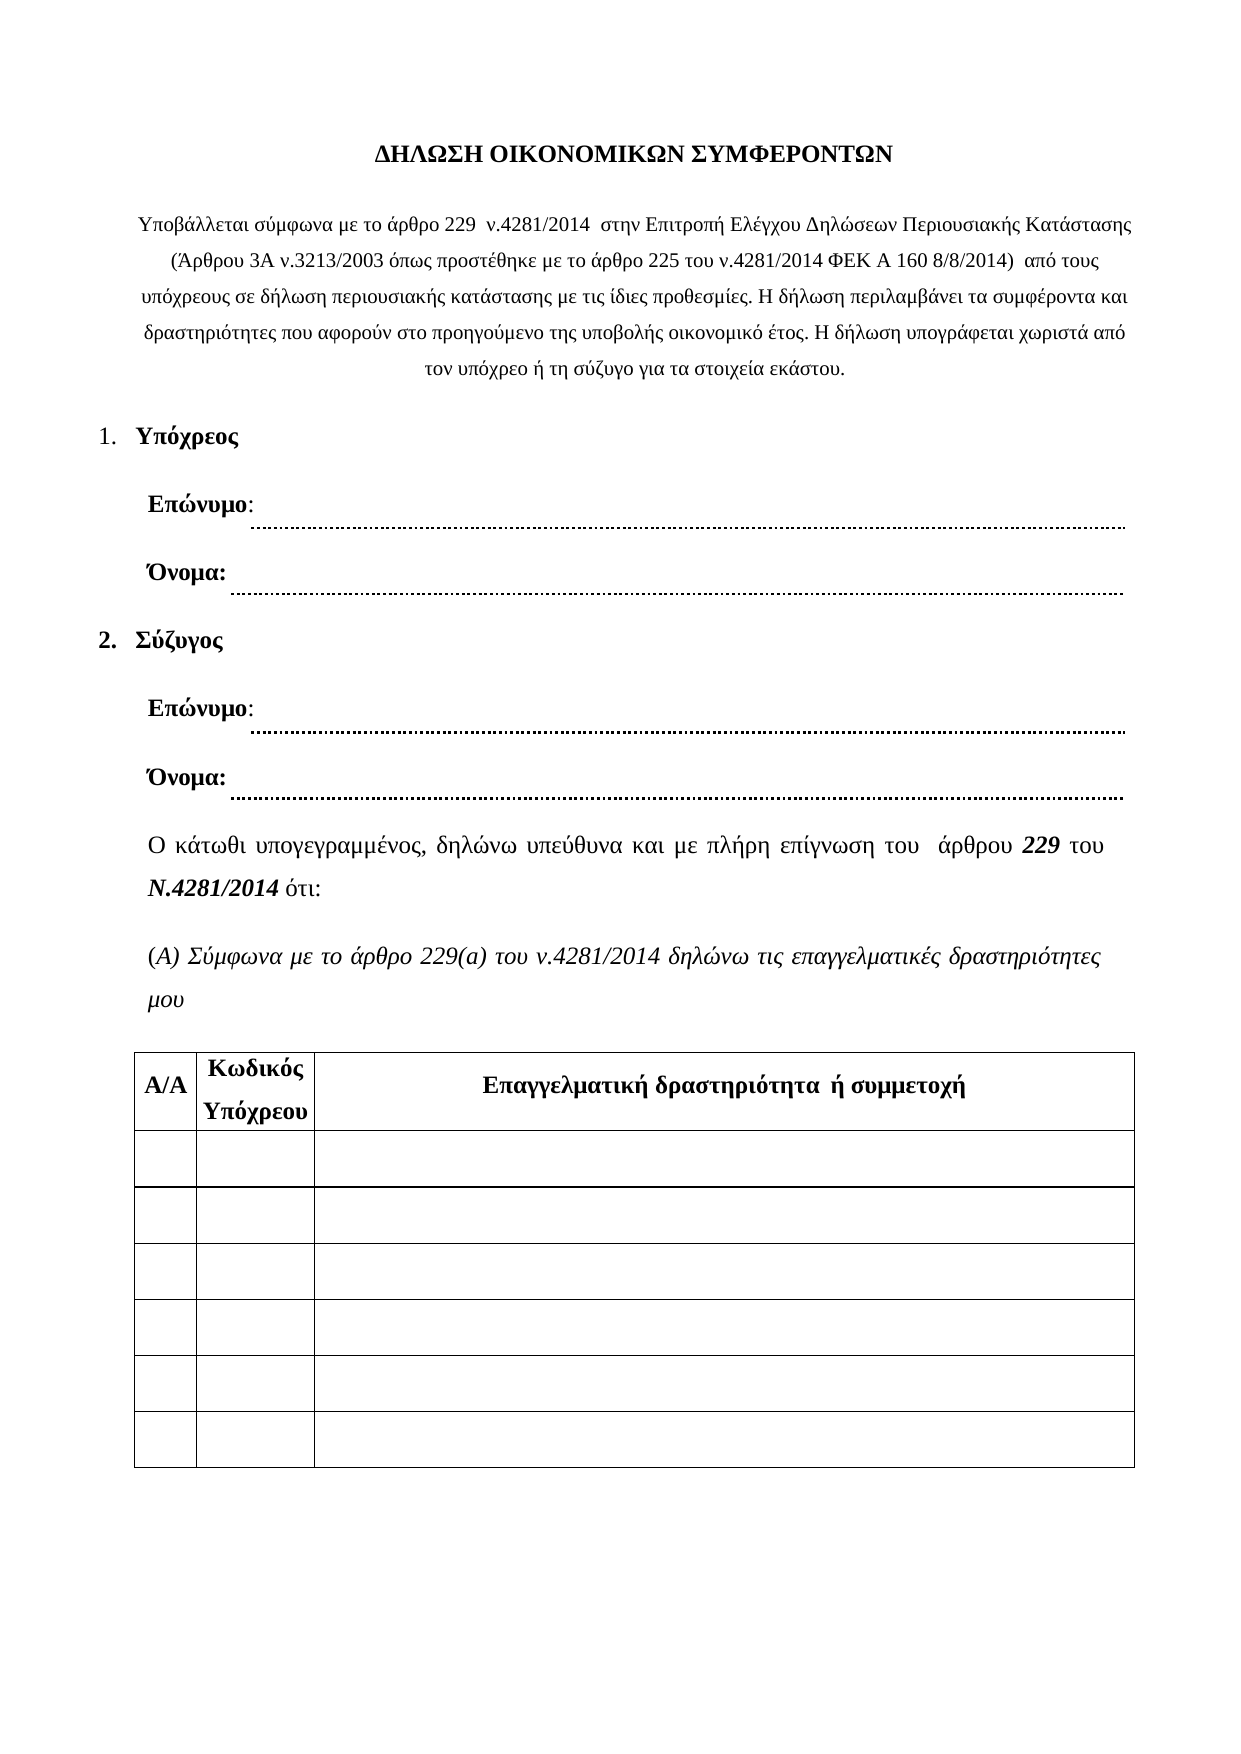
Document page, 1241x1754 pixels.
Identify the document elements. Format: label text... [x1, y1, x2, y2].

subtitle Επώνυμο: [148, 489, 1134, 518]
table_cell [135, 1412, 196, 1467]
table_cell [135, 1131, 196, 1186]
subtitle Όνομα: [148, 557, 1134, 586]
table_cell [315, 1244, 1134, 1299]
table_cell [315, 1412, 1134, 1467]
subtitle Όνομα: [148, 762, 1134, 790]
table_cell [197, 1131, 314, 1186]
text ΔΗΛΩΣΗ ΟΙΚΟΝΟΜΙΚΩΝ ΣΥΜΦΕΡΟΝΤΩΝ [136, 139, 1134, 168]
table_cell [197, 1244, 314, 1299]
table_cell [197, 1356, 314, 1411]
list Σύζυγος [98, 625, 1134, 654]
table_cell [197, 1412, 314, 1467]
table_header Α/Α [135, 1053, 196, 1130]
table_cell [135, 1188, 196, 1243]
table_cell [315, 1300, 1134, 1355]
table_header Επαγγελματική δραστηριότητα ή συμμετοχή [315, 1053, 1134, 1130]
list Υπόχρεος [98, 421, 1134, 450]
table_cell [135, 1244, 196, 1299]
table_cell [315, 1188, 1134, 1243]
table_cell [135, 1300, 196, 1355]
table_cell [315, 1356, 1134, 1411]
table_cell [197, 1300, 314, 1355]
table_cell [135, 1356, 196, 1411]
subtitle Ο κάτωθι υπογεγραμμένος, δηλώνω υπεύθυνα και με πλήρη επίγνωση του άρθρου 229 του Ν.4281/2014 ότι: [148, 830, 1104, 902]
table_header Κωδικός Υπόχρεου [197, 1053, 314, 1130]
table_cell [315, 1131, 1134, 1186]
subtitle Επώνυμο: [148, 693, 1134, 722]
text Υποβάλλεται σύμφωνα με το άρθρο 229 ν.4281/2014 στην Επιτροπή Ελέγχου Δηλώσεων Περιουσιακής Κατάστασης (Άρθρου 3Α ν.3213/2003 όπως προστέθηκε με το άρθρο 225 του ν.4281/2014 ΦΕΚ Α 160 8/8/2014) από τους υπόχρεους σε δήλωση περιουσιακής κατάστασης με τις ίδιες προθεσμίες. Η δήλωση περιλαμβάνει τα συμφέροντα και δραστηριότητες που αφορούν στο προηγούμενο της υποβολής οικονομικό έτος. Η δήλωση υπογράφεται χωριστά από τον υπόχρεο ή τη σύζυγο για τα στοιχεία εκάστου. [136, 212, 1134, 380]
table_cell [197, 1188, 314, 1243]
subtitle (Α) Σύμφωνα με το άρθρο 229(a) του ν.4281/2014 δηλώνω τις επαγγελματικές δραστηριότητες μου [148, 941, 1104, 1013]
